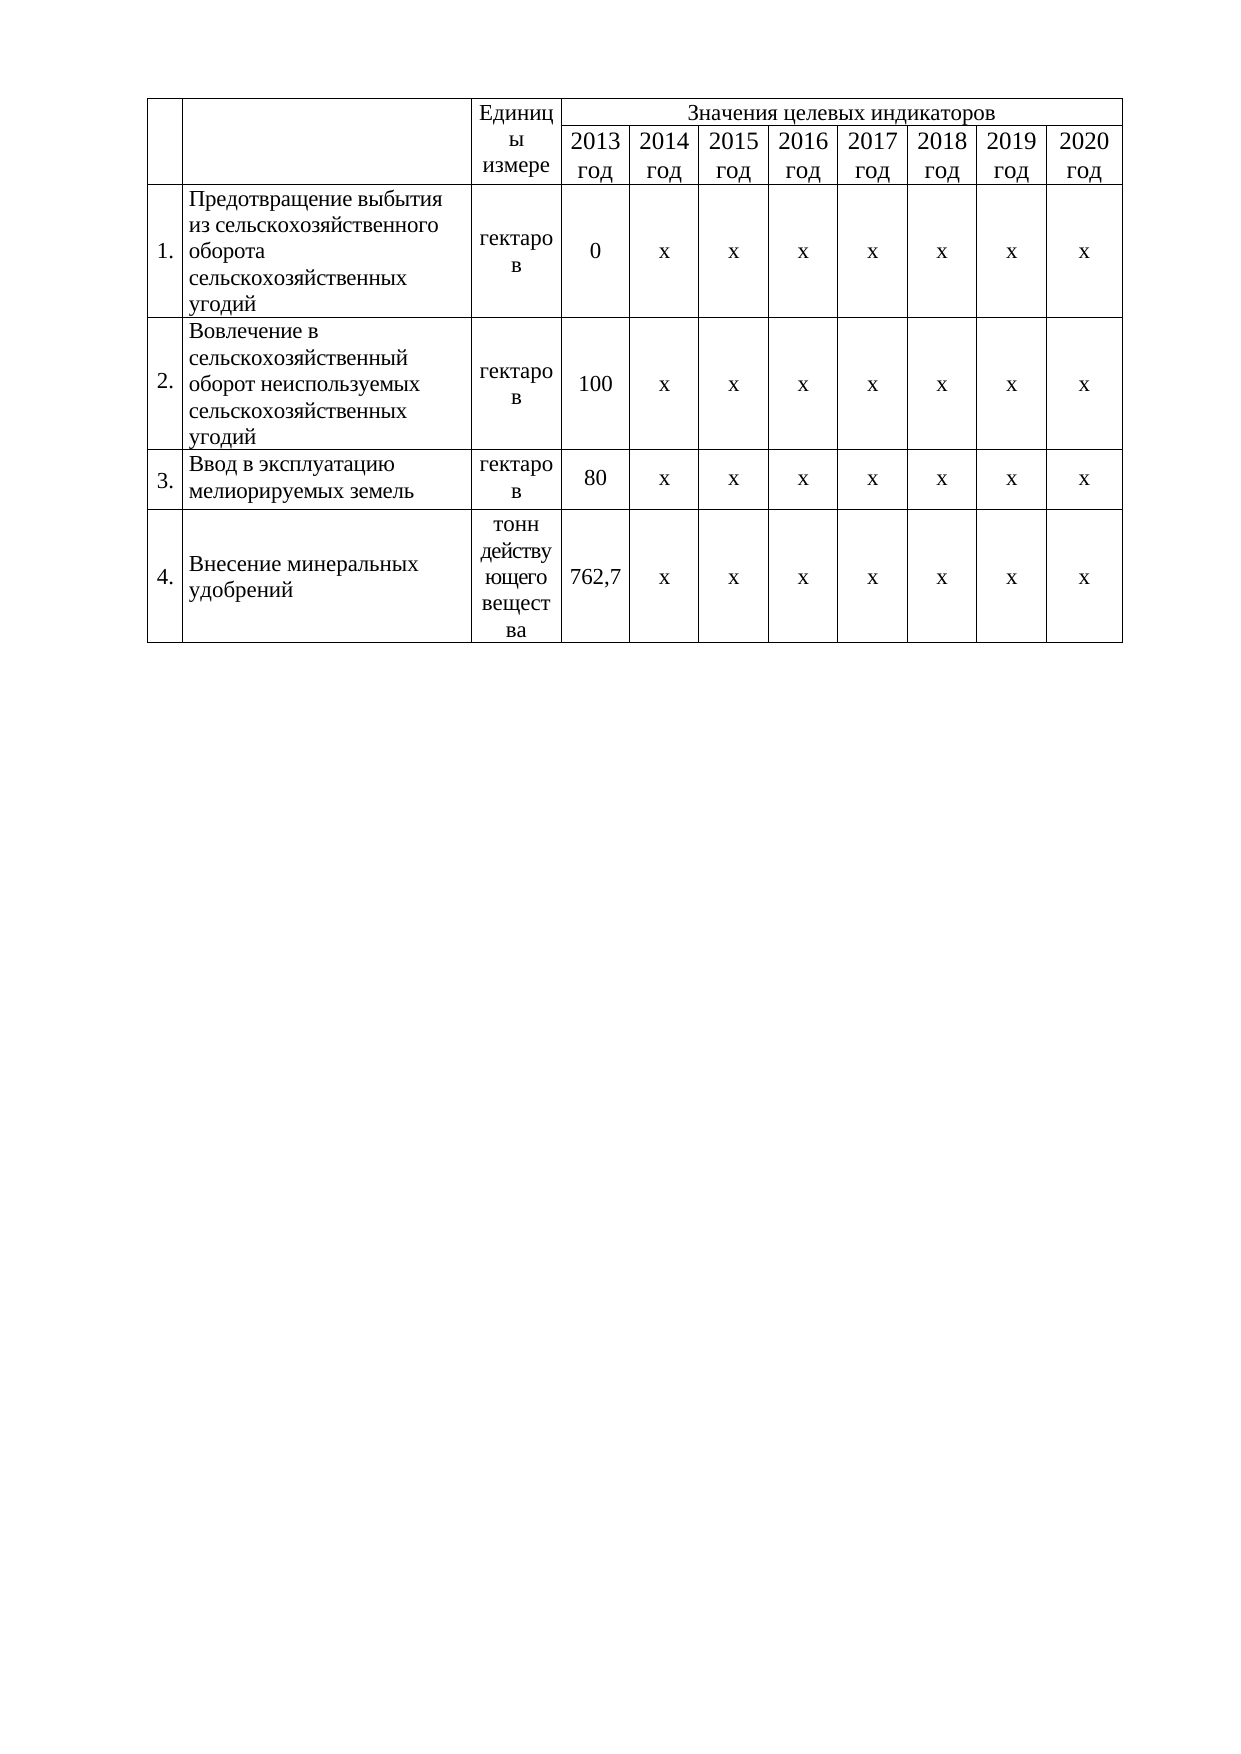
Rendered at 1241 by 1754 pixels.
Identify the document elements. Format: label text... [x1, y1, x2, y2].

table_cell 2013 год [562, 126, 629, 184]
table_cell 80 [562, 450, 629, 509]
table_cell Предотвращение выбытия из сельскохозяйственного оборота сельскохозяйственных угодий [183, 185, 471, 317]
table_cell х [838, 450, 907, 509]
table_cell х [1047, 450, 1122, 509]
table_cell Вовлечение в сельскохозяйственный оборот неиспользуемых сельскохозяйственных угодий [183, 318, 471, 449]
table_cell гектаров [472, 450, 561, 509]
table_cell х [977, 318, 1046, 449]
table_cell 2020 год [1047, 126, 1122, 184]
table_cell х [699, 318, 768, 449]
table_cell 762,7 [562, 510, 629, 642]
table_cell х [699, 450, 768, 509]
table_cell х [630, 450, 698, 509]
table_cell 2017 год [838, 126, 907, 184]
table_cell 4. [148, 510, 182, 642]
table_cell 100 [562, 318, 629, 449]
table_cell Ввод в эксплуатацию мелиорируемых земель [183, 450, 471, 509]
table_header [148, 99, 182, 184]
table_cell х [838, 318, 907, 449]
table_header [183, 99, 471, 184]
table_cell 0 [562, 185, 629, 317]
table_cell 2016 год [769, 126, 837, 184]
table_header Единицы измерения [472, 99, 561, 184]
table_cell 3. [148, 450, 182, 509]
table_cell х [977, 185, 1046, 317]
table_cell х [1047, 510, 1122, 642]
table_cell х [630, 318, 698, 449]
table_cell х [908, 450, 976, 509]
table_cell 2015 год [699, 126, 768, 184]
table_cell х [1047, 318, 1122, 449]
table_cell х [769, 450, 837, 509]
table_cell х [630, 510, 698, 642]
table_cell 1. [148, 185, 182, 317]
table_cell х [769, 318, 837, 449]
table_cell 2. [148, 318, 182, 449]
table_cell х [769, 185, 837, 317]
table_cell х [699, 185, 768, 317]
table_cell х [769, 510, 837, 642]
table_cell х [908, 185, 976, 317]
table_cell Внесение минеральных удобрений [183, 510, 471, 642]
table_cell х [977, 450, 1046, 509]
table_header Значения целевых индикаторов [562, 99, 1122, 125]
table_cell х [699, 510, 768, 642]
table_cell х [838, 510, 907, 642]
table_cell х [838, 185, 907, 317]
table_cell гектаров [472, 185, 561, 317]
table_cell х [908, 318, 976, 449]
table_cell х [1047, 185, 1122, 317]
table_cell 2018 год [908, 126, 976, 184]
table_cell 2019 год [977, 126, 1046, 184]
table_cell х [630, 185, 698, 317]
table_cell 2014 год [630, 126, 698, 184]
table_cell тонн действующего вещества [472, 510, 561, 642]
table_cell х [908, 510, 976, 642]
table_cell гектаров [472, 318, 561, 449]
table_cell х [977, 510, 1046, 642]
